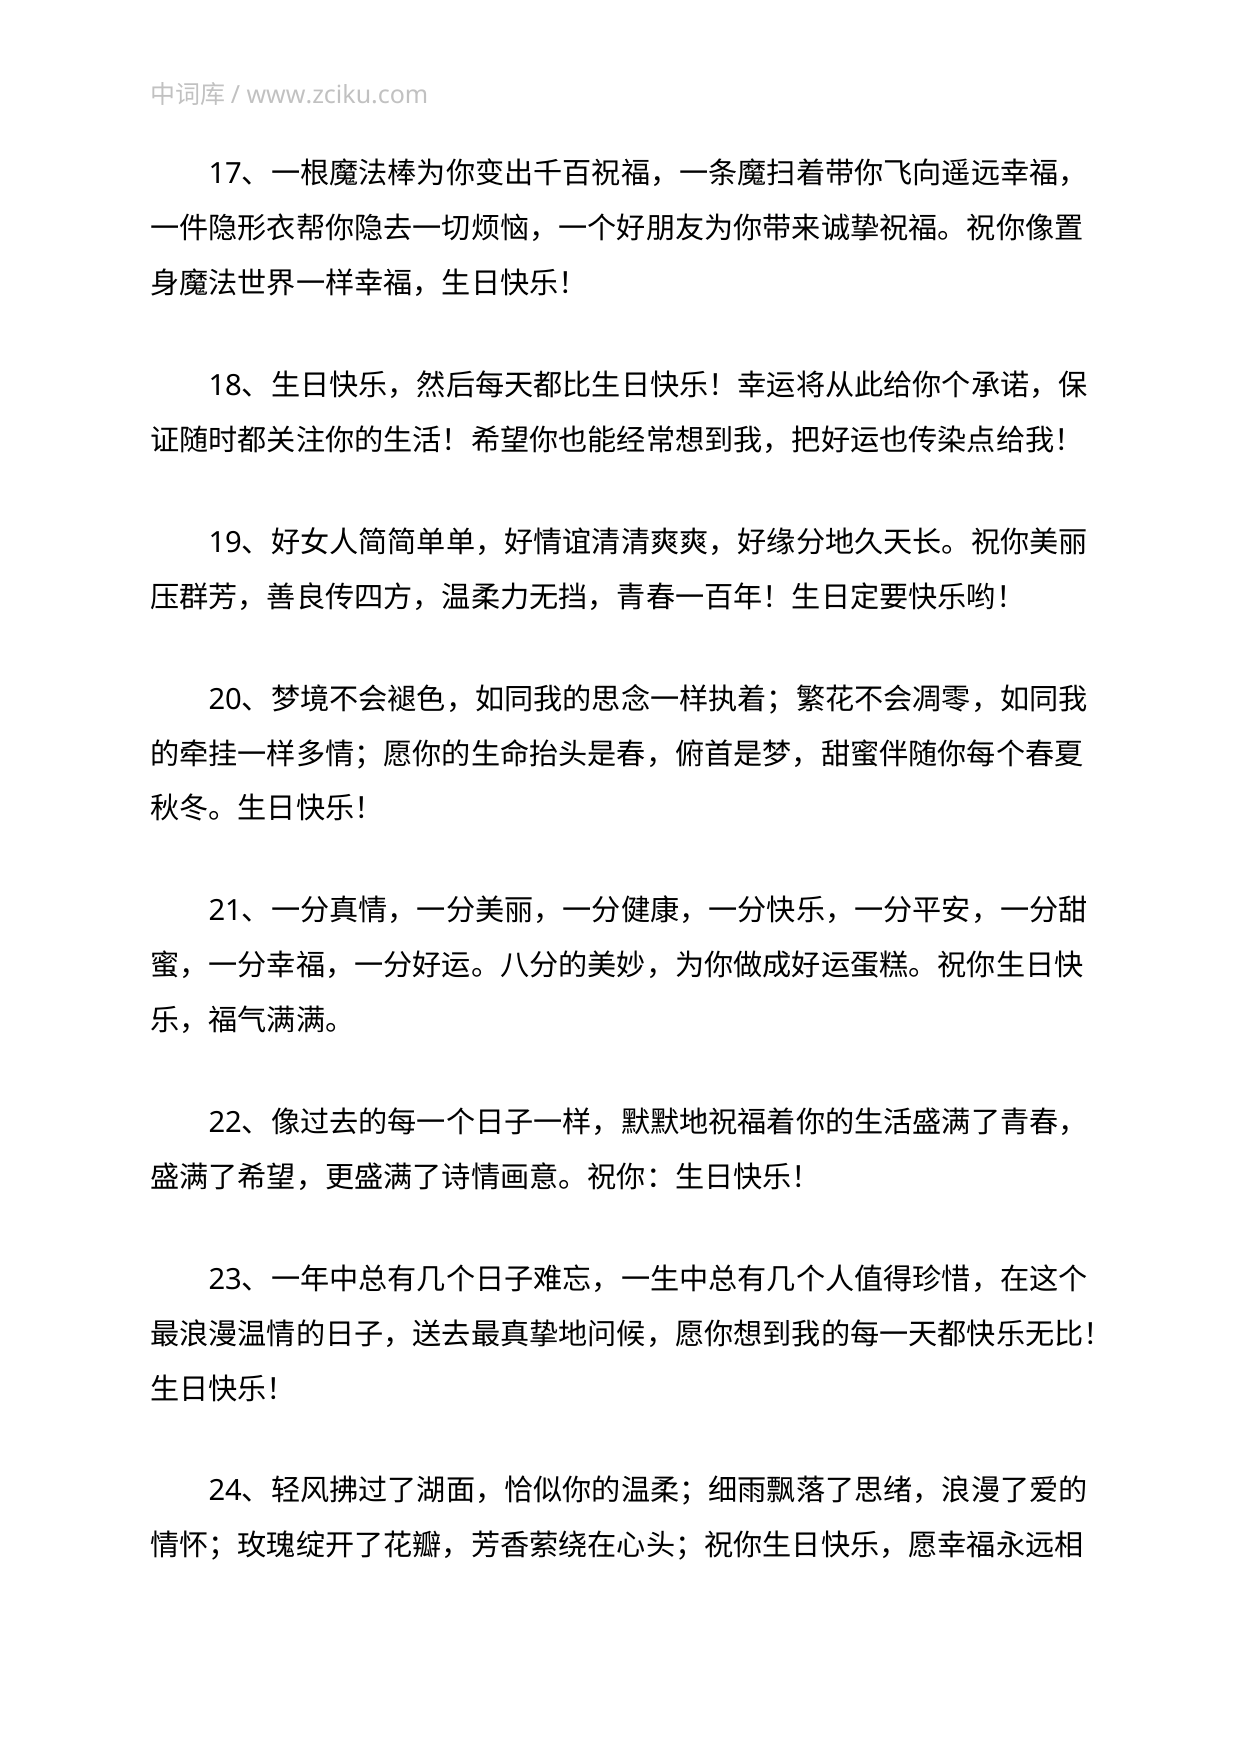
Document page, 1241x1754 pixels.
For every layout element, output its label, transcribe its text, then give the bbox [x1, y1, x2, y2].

text 22、像过去的每一个日子一样，默默地祝福着你的生活盛满了青春，盛满了希望，更盛满了诗情画意。祝你：生日快乐！ [150, 1098, 1090, 1196]
text 18、生日快乐，然后每天都比生日快乐！幸运将从此给你个承诺，保证随时都关注你的生活！希望你也能经常想到我，把好运也传染点给我！ [150, 362, 1090, 459]
text 17、一根魔法棒为你变出千百祝福，一条魔扫着带你飞向遥远幸福，一件隐形衣帮你隐去一切烦恼，一个好朋友为你带来诚挚祝福。祝你像置身魔法世界一样幸福，生日快乐！ [150, 150, 1090, 302]
text 19、好女人简简单单，好情谊清清爽爽，好缘分地久天长。祝你美丽压群芳，善良传四方，温柔力无挡，青春一百年！生日定要快乐哟！ [150, 518, 1090, 616]
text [150, 1467, 1090, 1564]
text 23、一年中总有几个日子难忘，一生中总有几个人值得珍惜，在这个最浪漫温情的日子，送去最真挚地问候，愿你想到我的每一天都快乐无比！生日快乐！ [150, 1255, 1090, 1407]
text 20、梦境不会褪色，如同我的思念一样执着；繁花不会凋零，如同我的牵挂一样多情；愿你的生命抬头是春，俯首是梦，甜蜜伴随你每个春夏秋冬。生日快乐！ [150, 675, 1090, 827]
text 21、一分真情，一分美丽，一分健康，一分快乐，一分平安，一分甜蜜，一分幸福，一分好运。八分的美妙，为你做成好运蛋糕。祝你生日快乐，福气满满。 [150, 887, 1090, 1039]
